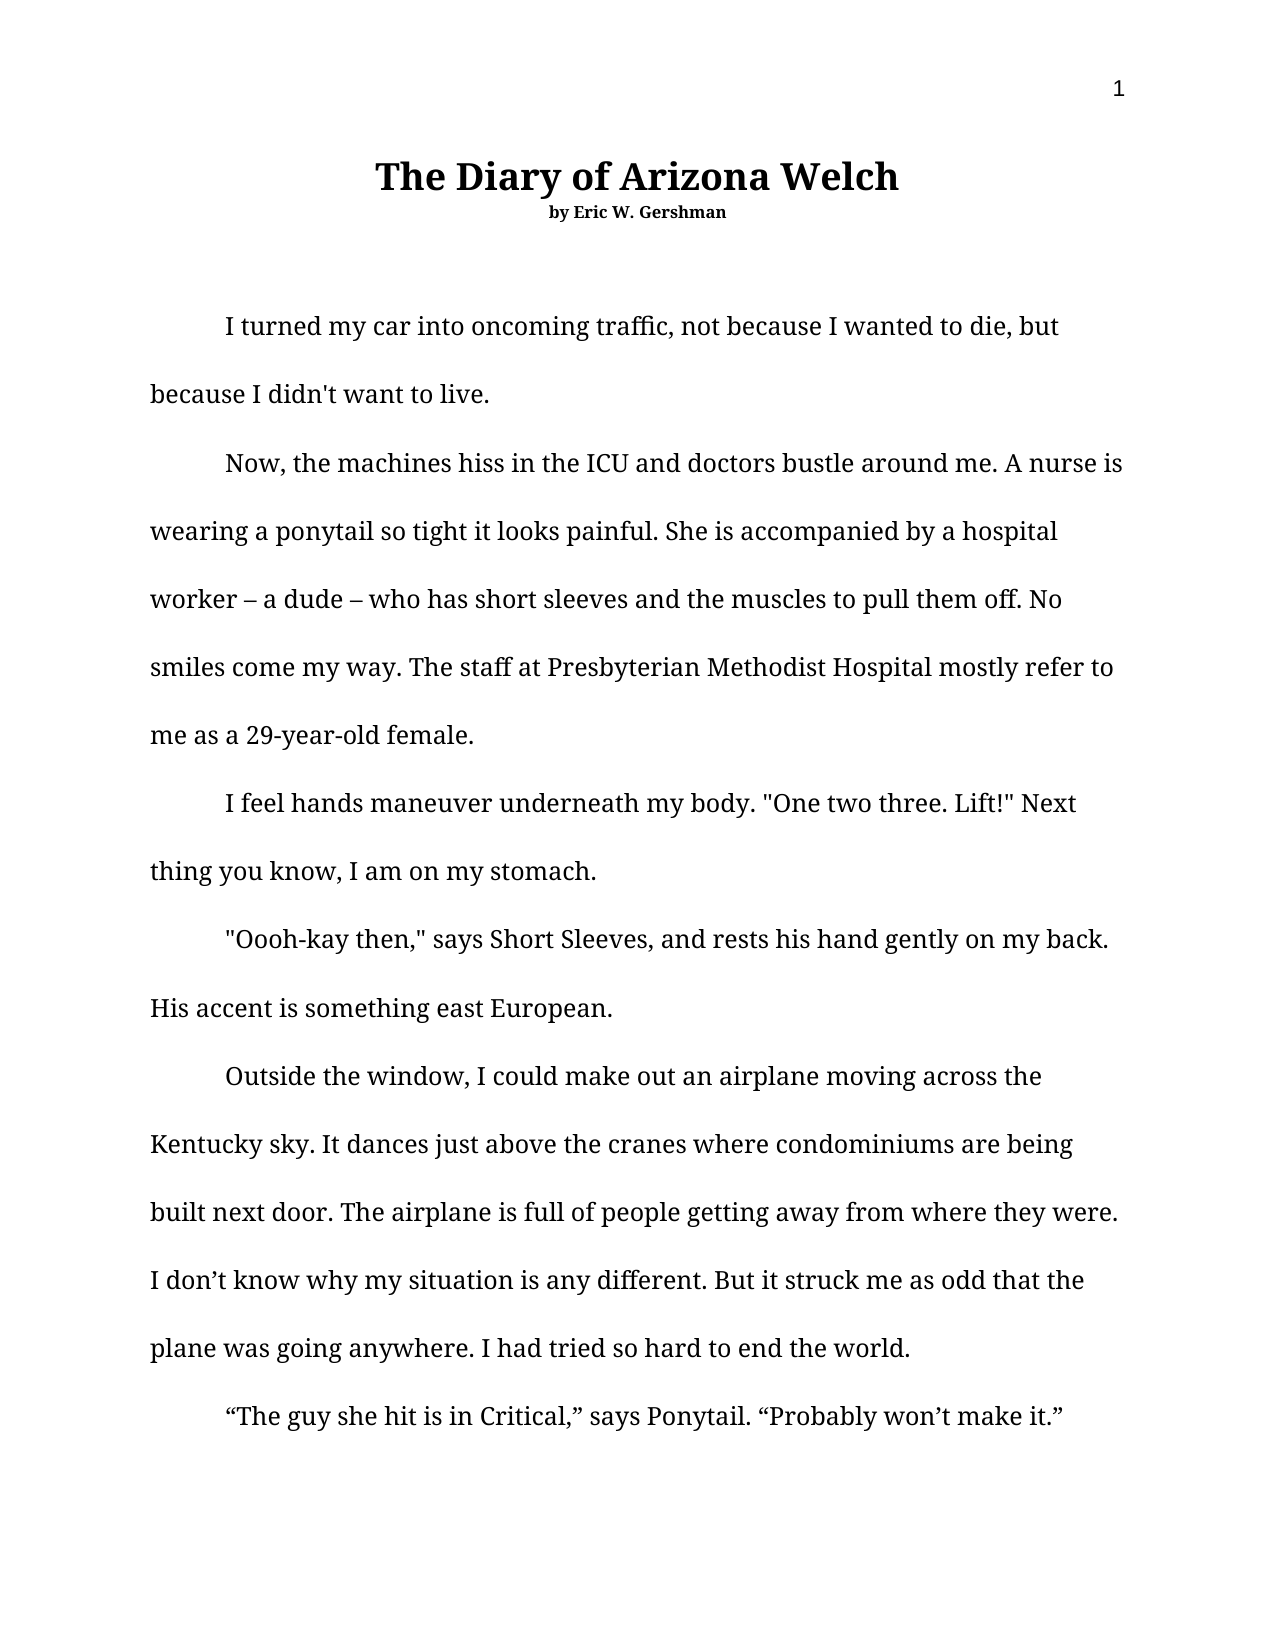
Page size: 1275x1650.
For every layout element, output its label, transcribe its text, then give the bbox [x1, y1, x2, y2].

text by Eric W. Gershman [150, 201, 1125, 224]
text The Diary of Arizona Welch [150, 150, 1125, 201]
text I feel hands maneuver underneath my body. "One two three. Lift!" Next thing you know, I am on my stomach. [150, 786, 1125, 888]
text I turned my car into oncoming traffic, not because I wanted to die, but because I didn't want to live. [150, 309, 1125, 411]
text Now, the machines hiss in the ICU and doctors bustle around me. A nurse is wearing a ponytail so tight it looks painful. She is accompanied by a hospital worker – a dude – who has short sleeves and the muscles to pull them off. No smiles come my way. The staff at Presbyterian Methodist Hospital mostly refer to me as a 29-year-old female. [150, 445, 1125, 752]
text Outside the window, I could make out an airplane moving across the Kentucky sky. It dances just above the cranes where condominiums are being built next door. The airplane is full of people getting away from where they were. I don’t know why my situation is any different. But it struck me as odd that the plane was going anywhere. I had tried so hard to end the world. [150, 1058, 1125, 1365]
text "Oooh-kay then," says Short Sleeves, and rests his hand gently on my back. His accent is something east European. [150, 922, 1125, 1024]
text “The guy she hit is in Critical,” says Ponytail. “Probably won’t make it.” [150, 1399, 1125, 1433]
